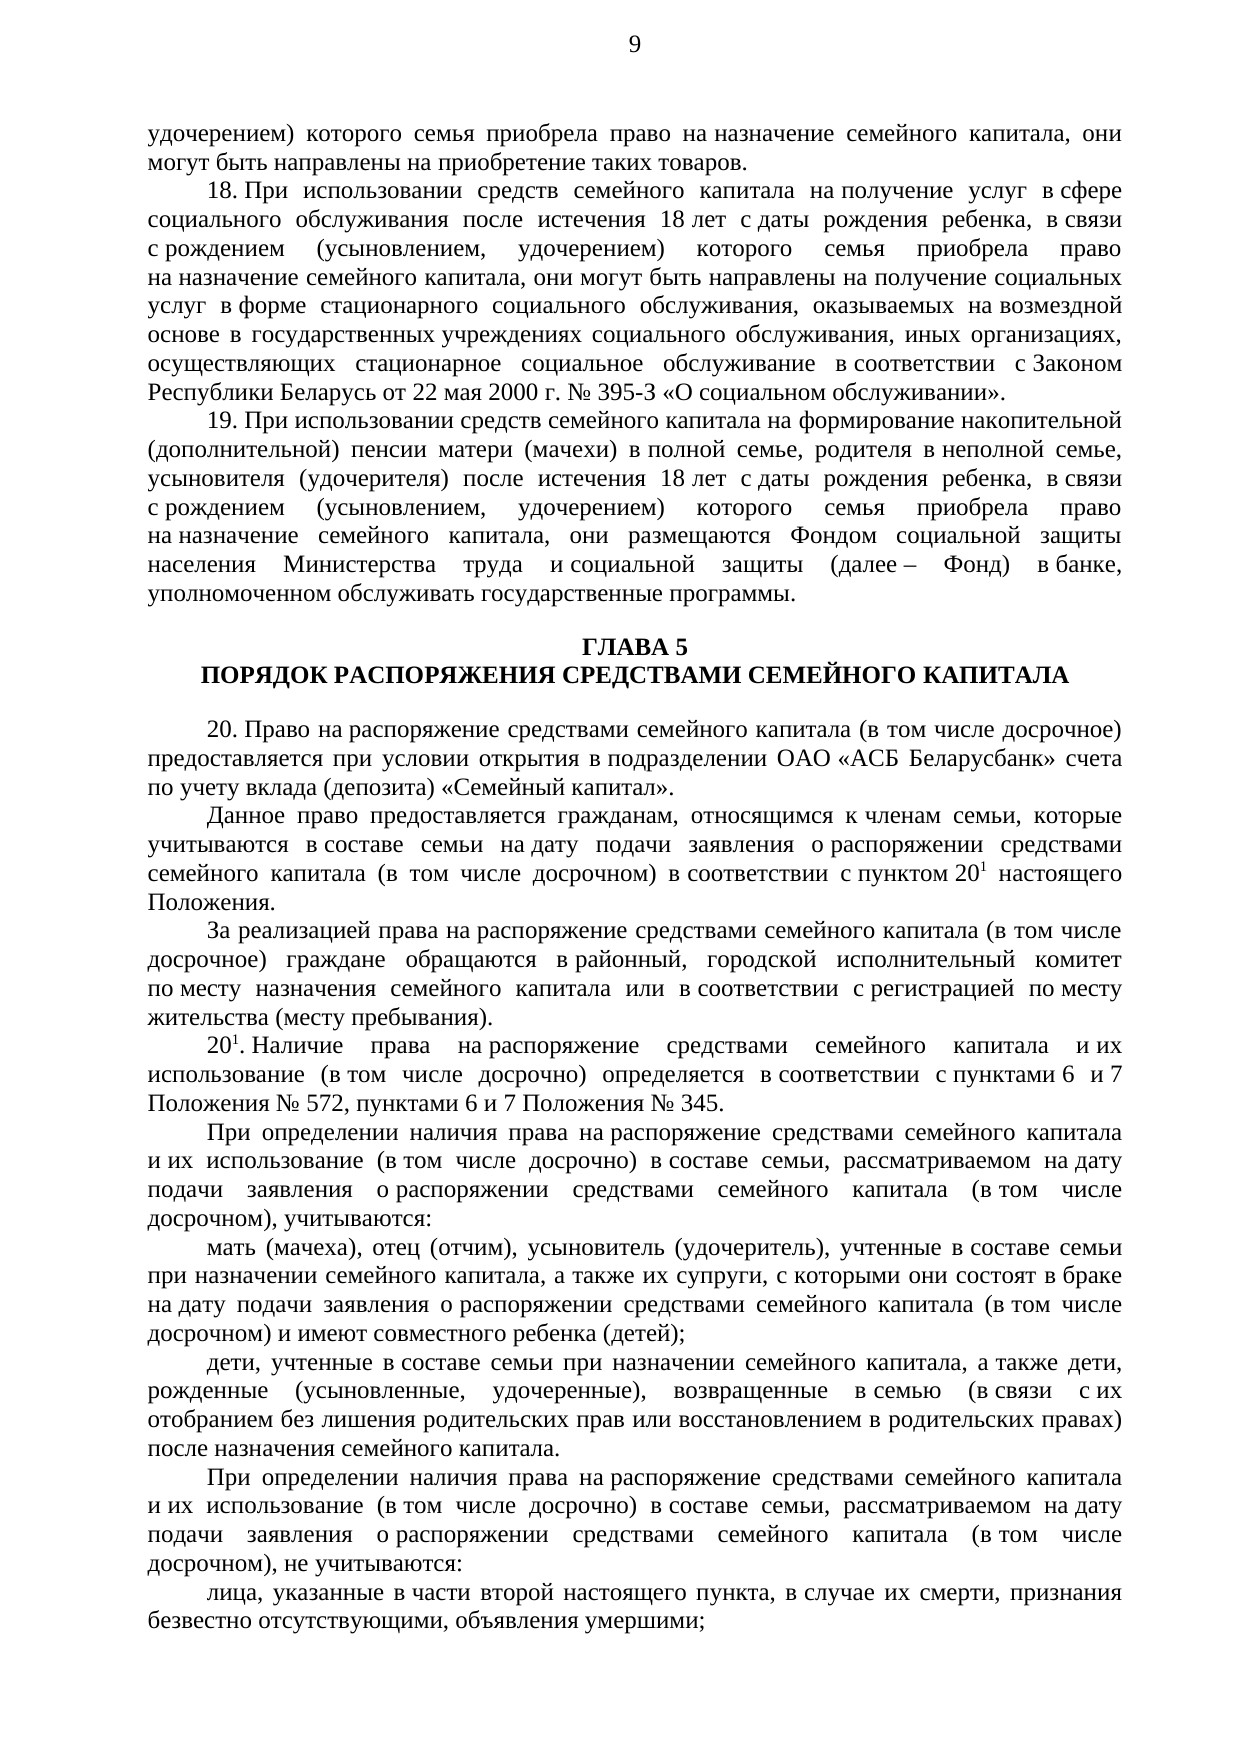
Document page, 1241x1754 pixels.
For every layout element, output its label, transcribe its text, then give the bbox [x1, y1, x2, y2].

text 20. Право на распоряжение средствами семейного капитала (в том числе досрочное) предоставляется при условии открытия в подразделении ОАО «АСБ Беларусбанк» счета по учету вклада (депозита) «Семейный капитал». [147, 714, 1122, 801]
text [147, 118, 1122, 176]
text дети, учтенные в составе семьи при назначении семейного капитала, а также дети, рожденные (усыновленные, удочеренные), возвращенные в семью (в связи с их отобранием без лишения родительских прав или восстановлением в родительских правах) после назначения семейного капитала. [147, 1347, 1122, 1462]
text 18. При использовании средств семейного капитала на получение услуг в сфере социального обслуживания после истечения 18 лет с даты рождения ребенка, в связи с рождением (усыновлением, удочерением) которого семья приобрела право на назначение семейного капитала, они могут быть направлены на получение социальных услуг в форме стационарного социального обслуживания, оказываемых на возмездной основе в государственных учреждениях социального обслуживания, иных организациях, осуществляющих стационарное социальное обслуживание в соответствии с Законом Республики Беларусь от 22 мая 2000 г. № 395-З «О социальном обслуживании». [147, 176, 1122, 406]
text При определении наличия права на распоряжение средствами семейного капитала и их использование (в том числе досрочно) в составе семьи, рассматриваемом на дату подачи заявления о распоряжении средствами семейного капитала (в том числе досрочном), не учитываются: [147, 1462, 1122, 1577]
text Данное право предоставляется гражданам, относящимся к членам семьи, которые учитываются в составе семьи на дату подачи заявления о распоряжении средствами семейного капитала (в том числе досрочном) в соответствии с пунктом 201 настоящего Положения. [147, 801, 1122, 916]
text лица, указанные в части второй настоящего пункта, в случае их смерти, признания безвестно отсутствующими, объявления умершими; [147, 1577, 1122, 1634]
text мать (мачеха), отец (отчим), усыновитель (удочеритель), учтенные в составе семьи при назначении семейного капитала, а также их супруги, с которыми они состоят в браке на дату подачи заявления о распоряжении средствами семейного капитала (в том числе досрочном) и имеют совместного ребенка (детей); [147, 1232, 1122, 1347]
text ГЛАВА 5 ПОРЯДОК РАСПОРЯЖЕНИЯ СРЕДСТВАМИ СЕМЕЙНОГО КАПИТАЛА [147, 632, 1122, 689]
text При определении наличия права на распоряжение средствами семейного капитала и их использование (в том числе досрочно) в составе семьи, рассматриваемом на дату подачи заявления о распоряжении средствами семейного капитала (в том числе досрочном), учитываются: [147, 1117, 1122, 1232]
text 19. При использовании средств семейного капитала на формирование накопительной (дополнительной) пенсии матери (мачехи) в полной семье, родителя в неполной семье, усыновителя (удочерителя) после истечения 18 лет с даты рождения ребенка, в связи с рождением (усыновлением, удочерением) которого семья приобрела право на назначение семейного капитала, они размещаются Фондом социальной защиты населения Министерства труда и социальной защиты (далее – Фонд) в банке, уполномоченном обслуживать государственные программы. [147, 406, 1122, 607]
text 201. Наличие права на распоряжение средствами семейного капитала и их использование (в том числе досрочно) определяется в соответствии с пунктами 6 и 7 Положения № 572, пунктами 6 и 7 Положения № 345. [147, 1031, 1122, 1117]
text За реализацией права на распоряжение средствами семейного капитала (в том числе досрочное) граждане обращаются в районный, городской исполнительный комитет по месту назначения семейного капитала или в соответствии с регистрацией по месту жительства (месту пребывания). [147, 916, 1122, 1031]
